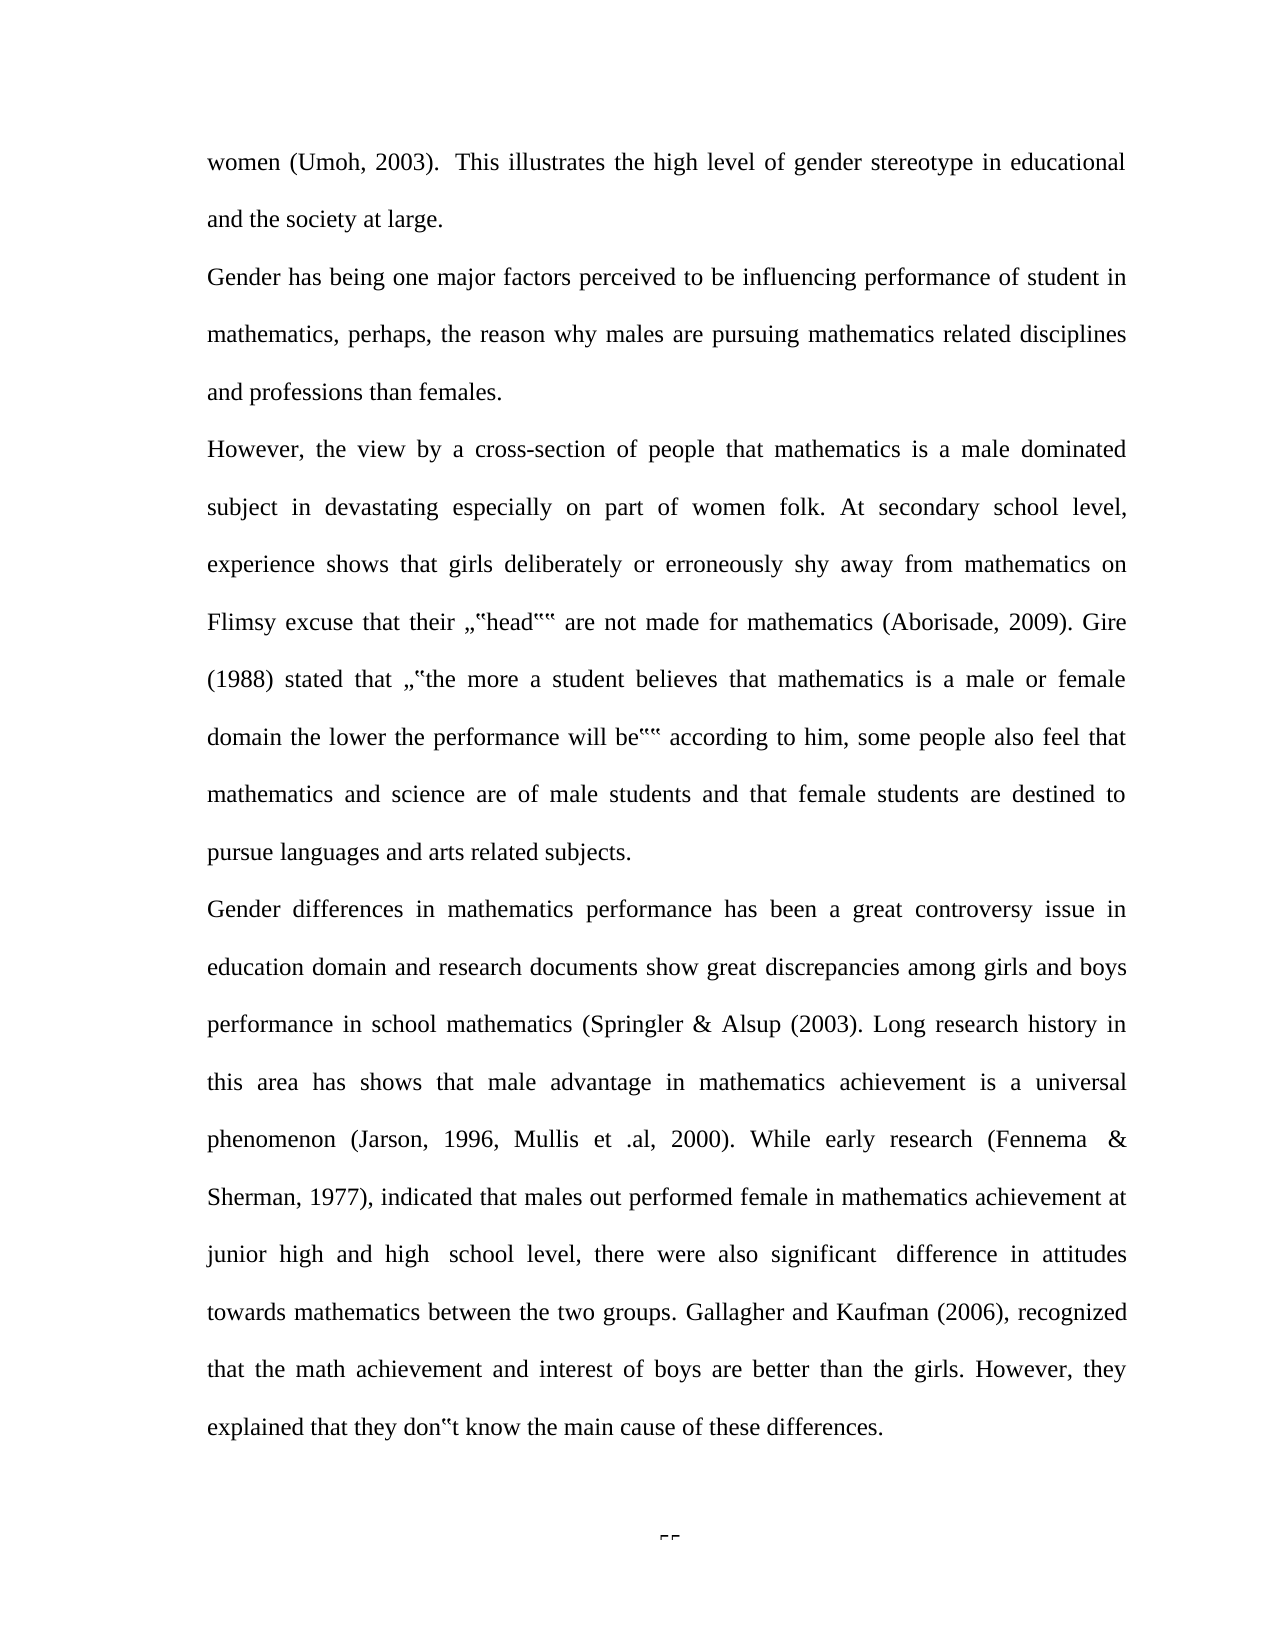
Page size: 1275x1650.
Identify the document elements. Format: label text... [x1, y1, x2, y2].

text However, the view by a cross-section of people that mathematics is a male dominated subject in devastating especially on part of women folk. At secondary school level, experience shows that girls deliberately or erroneously shy away from mathematics on Flimsy excuse that their „‟head‟‟ are not made for mathematics (Aborisade, 2009). Gire (1988) stated that „‟the more a student believes that mathematics is a male or female domain the lower the performance will be‟‟ according to him, some people also feel that mathematics and science are of male students and that female students are destined to pursue languages and arts related subjects. [207, 434, 1127, 866]
text women (Umoh, 2003). This illustrates the high level of gender stereotype in educational and the society at large. [207, 147, 1127, 233]
text Gender has being one major factors perceived to be influencing performance of student in mathematics, perhaps, the reason why males are pursuing mathematics related disciplines and professions than females. [207, 262, 1127, 406]
text Gender differences in mathematics performance has been a great controversy issue in education domain and research documents show great discrepancies among girls and boys performance in school mathematics (Springler & Alsup (2003). Long research history in this area has shows that male advantage in mathematics achievement is a universal phenomenon (Jarson, 1996, Mullis et .al, 2000). While early research (Fennema & Sherman, 1977), indicated that males out performed female in mathematics achievement at junior high and high school level, there were also significant difference in attitudes towards mathematics between the two groups. Gallagher and Kaufman (2006), recognized that the math achievement and interest of boys are better than the girls. However, they explained that they don‟t know the main cause of these differences. [207, 894, 1127, 1441]
